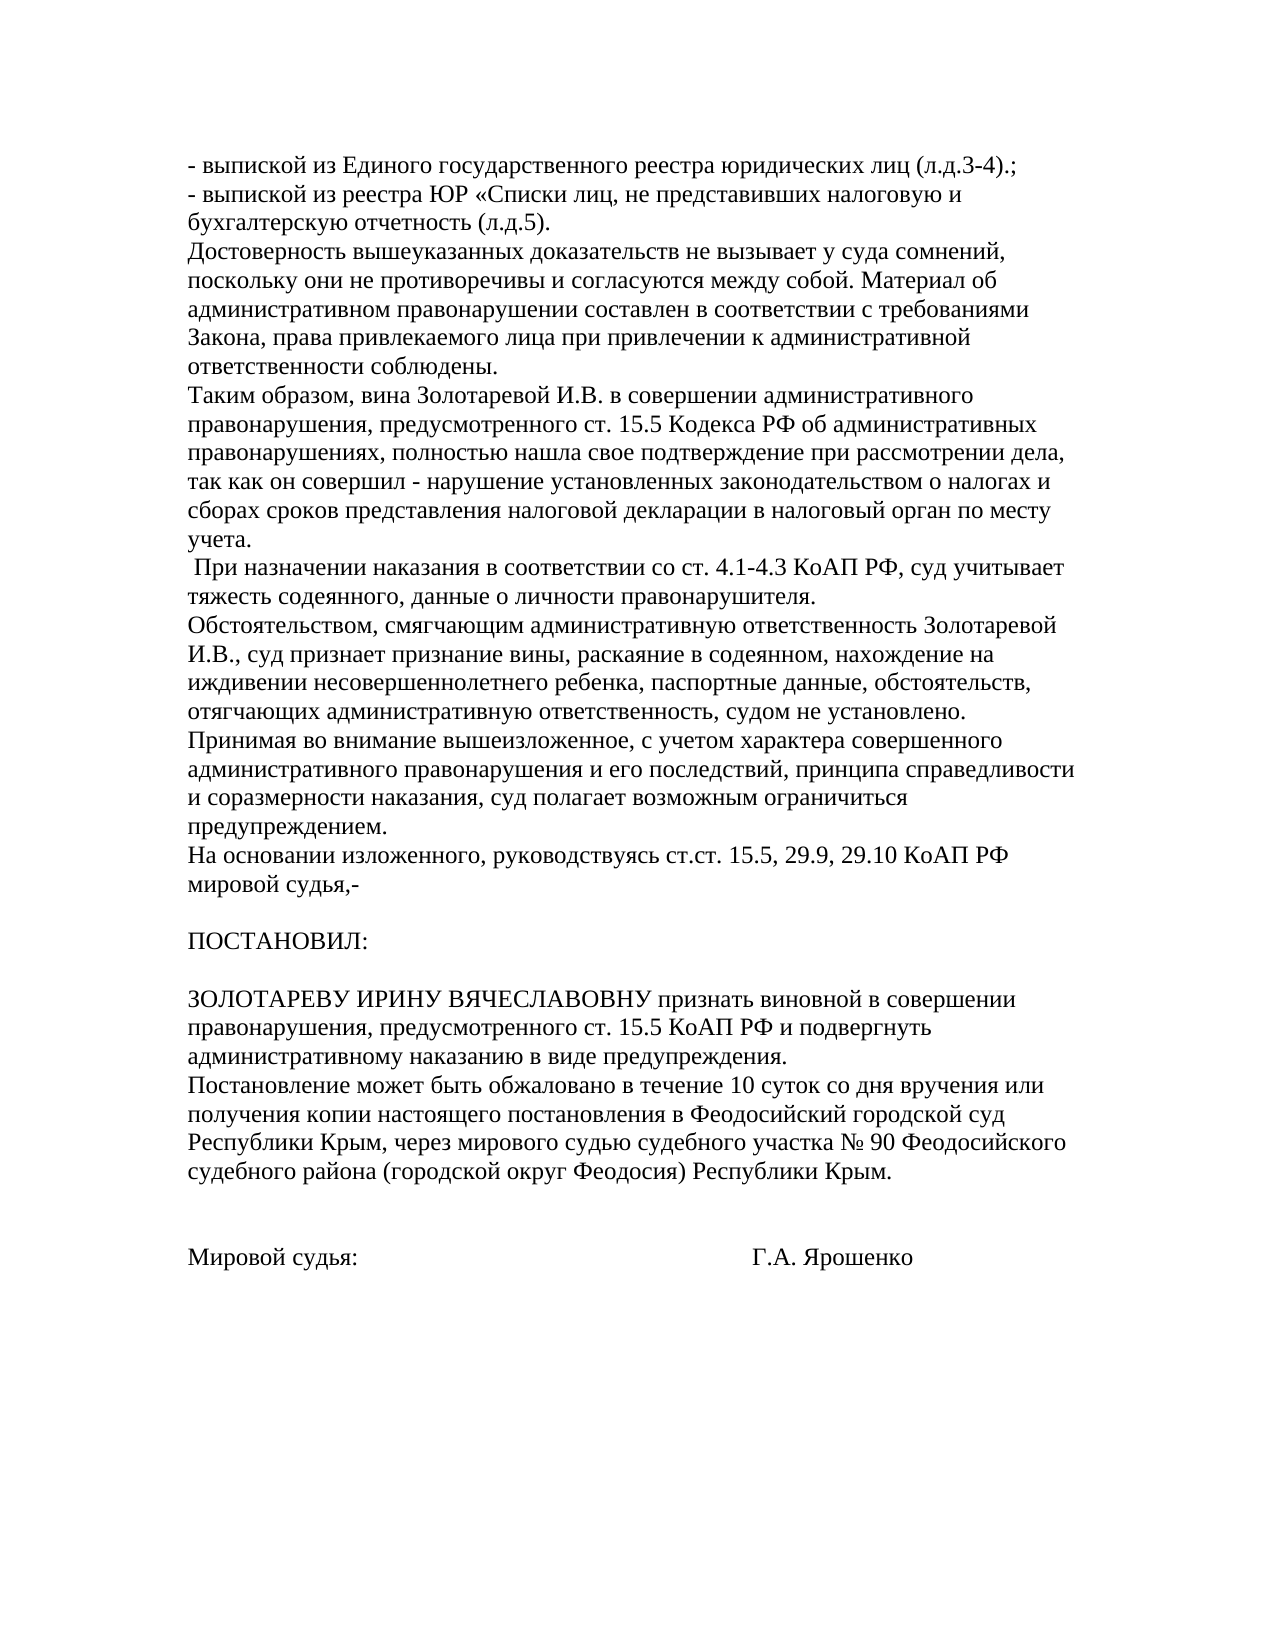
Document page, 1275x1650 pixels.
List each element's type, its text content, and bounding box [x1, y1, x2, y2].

text На основании изложенного, руководствуясь ст.ст. 15.5, 29.9, 29.10 КоАП РФ мировой судья,- [187, 840, 1087, 897]
text Постановление может быть обжаловано в течение 10 суток со дня вручения или получения копии настоящего постановления в Феодосийский городской суд Республики Крым, через мирового судью судебного участка № 90 Феодосийского судебного района (городской округ Феодосия) Республики Крым. [187, 1070, 1087, 1185]
text - выпиской из Единого государственного реестра юридических лиц (л.д.3-4).; [187, 150, 1087, 179]
text - выпиской из реестра ЮР «Списки лиц, не представивших налоговую и бухгалтерскую отчетность (л.д.5). [187, 179, 1087, 236]
text ЗОЛОТАРЕВУ ИРИНУ ВЯЧЕСЛАВОВНУ признать виновной в совершении правонарушения, предусмотренного ст. 15.5 КоАП РФ и подвергнуть административному наказанию в виде предупреждения. [187, 984, 1087, 1070]
text При назначении наказания в соответствии со ст. 4.1-4.3 КоАП РФ, суд учитывает тяжесть содеянного, данные о личности правонарушителя. [187, 552, 1087, 610]
text Обстоятельством, смягчающим административную ответственность Золотаревой И.В., суд признает признание вины, раскаяние в содеянном, нахождение на иждивении несовершеннолетнего ребенка, паспортные данные, обстоятельств, отягчающих административную ответственность, судом не установлено. [187, 610, 1087, 725]
text ПОСТАНОВИЛ: [187, 926, 1087, 955]
text Достоверность вышеуказанных доказательств не вызывает у суда сомнений, поскольку они не противоречивы и согласуются между собой. Материал об административном правонарушении составлен в соответствии с требованиями Закона, права привлекаемого лица при привлечении к административной ответственности соблюдены. [187, 236, 1087, 380]
text Мировой судья: Г.А. Ярошенко [187, 1242, 1087, 1271]
text Таким образом, вина Золотаревой И.В. в совершении административного правонарушения, предусмотренного ст. 15.5 Кодекса РФ об административных правонарушениях, полностью нашла свое подтверждение при рассмотрении дела, так как он совершил - нарушение установленных законодательством о налогах и сборах сроков представления налоговой декларации в налоговый орган по месту учета. [187, 380, 1087, 552]
text Принимая во внимание вышеизложенное, с учетом характера совершенного административного правонарушения и его последствий, принципа справедливости и соразмерности наказания, суд полагает возможным ограничиться предупреждением. [187, 725, 1087, 840]
